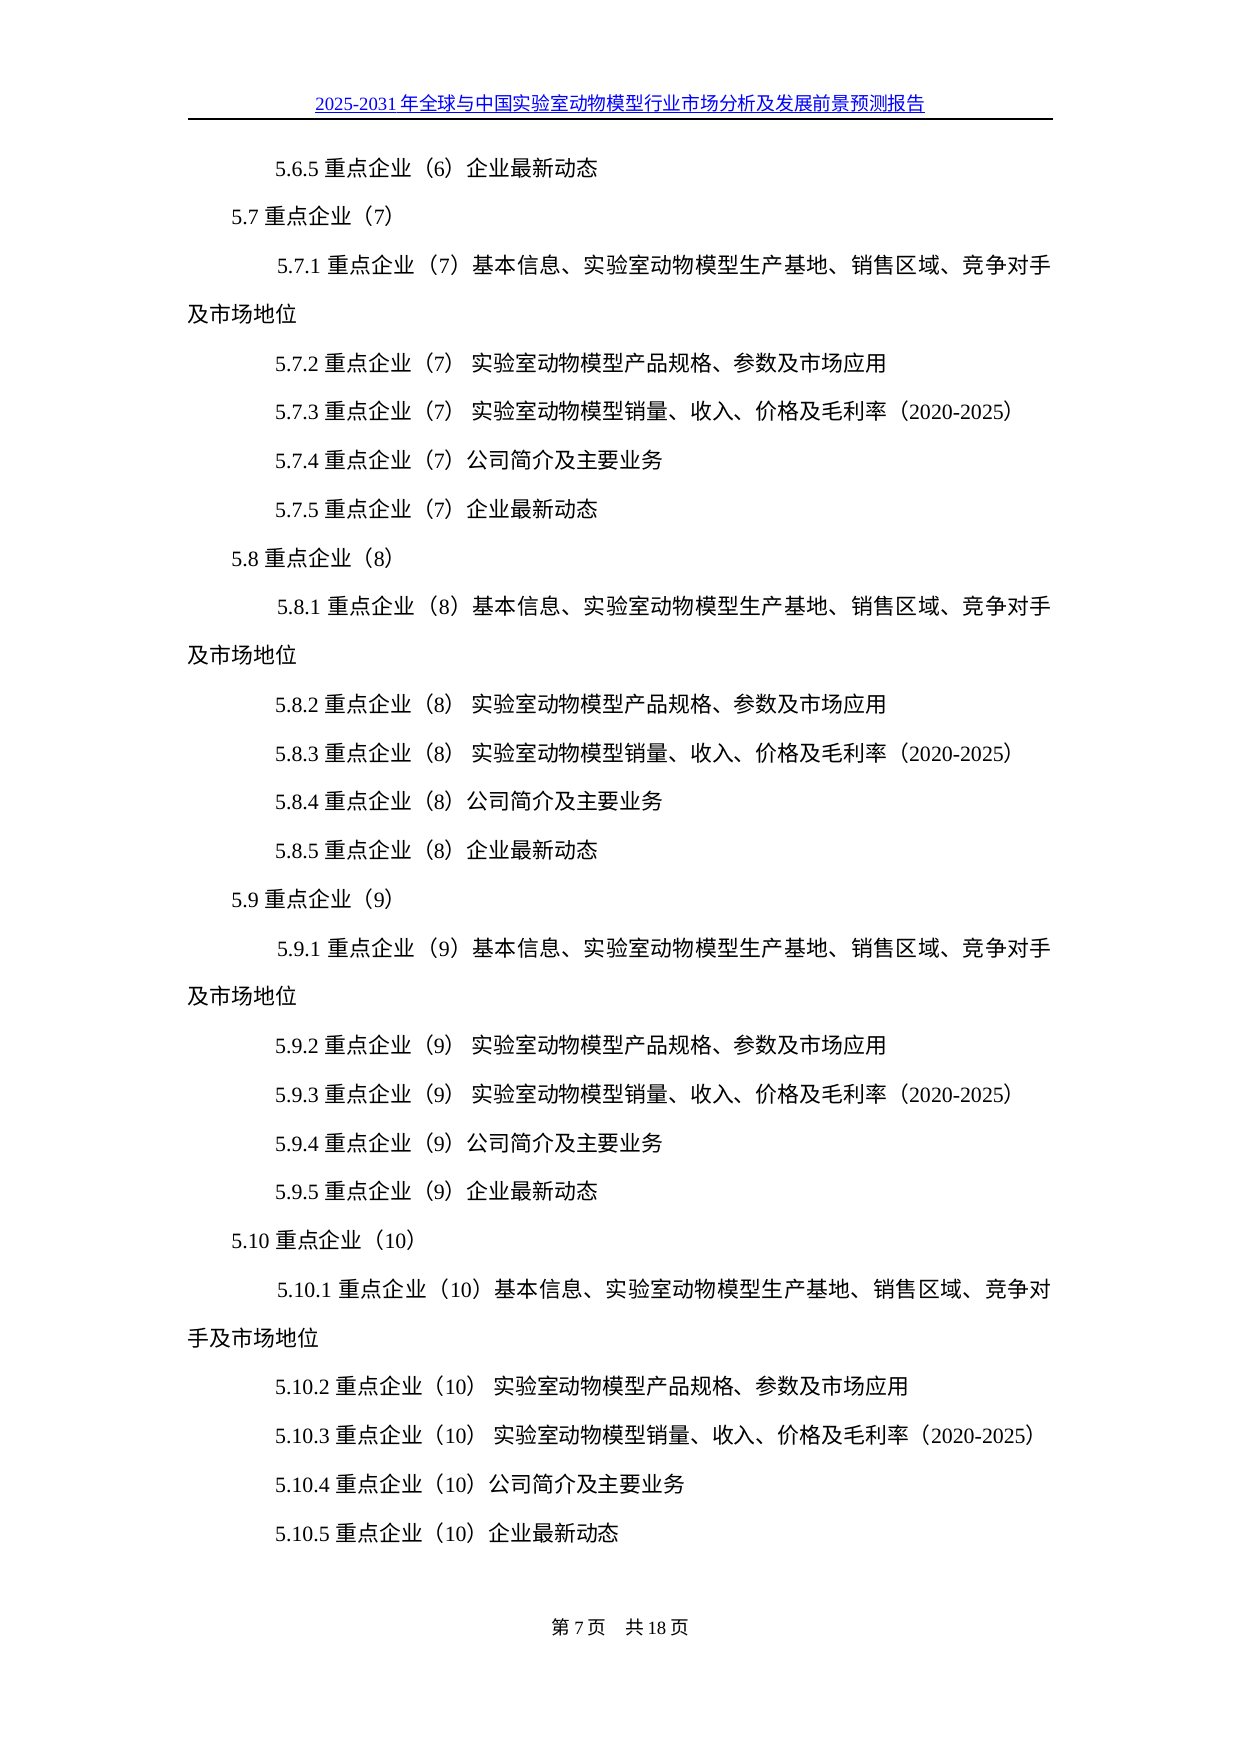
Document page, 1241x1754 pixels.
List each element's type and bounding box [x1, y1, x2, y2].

text [187, 150, 1053, 1548]
